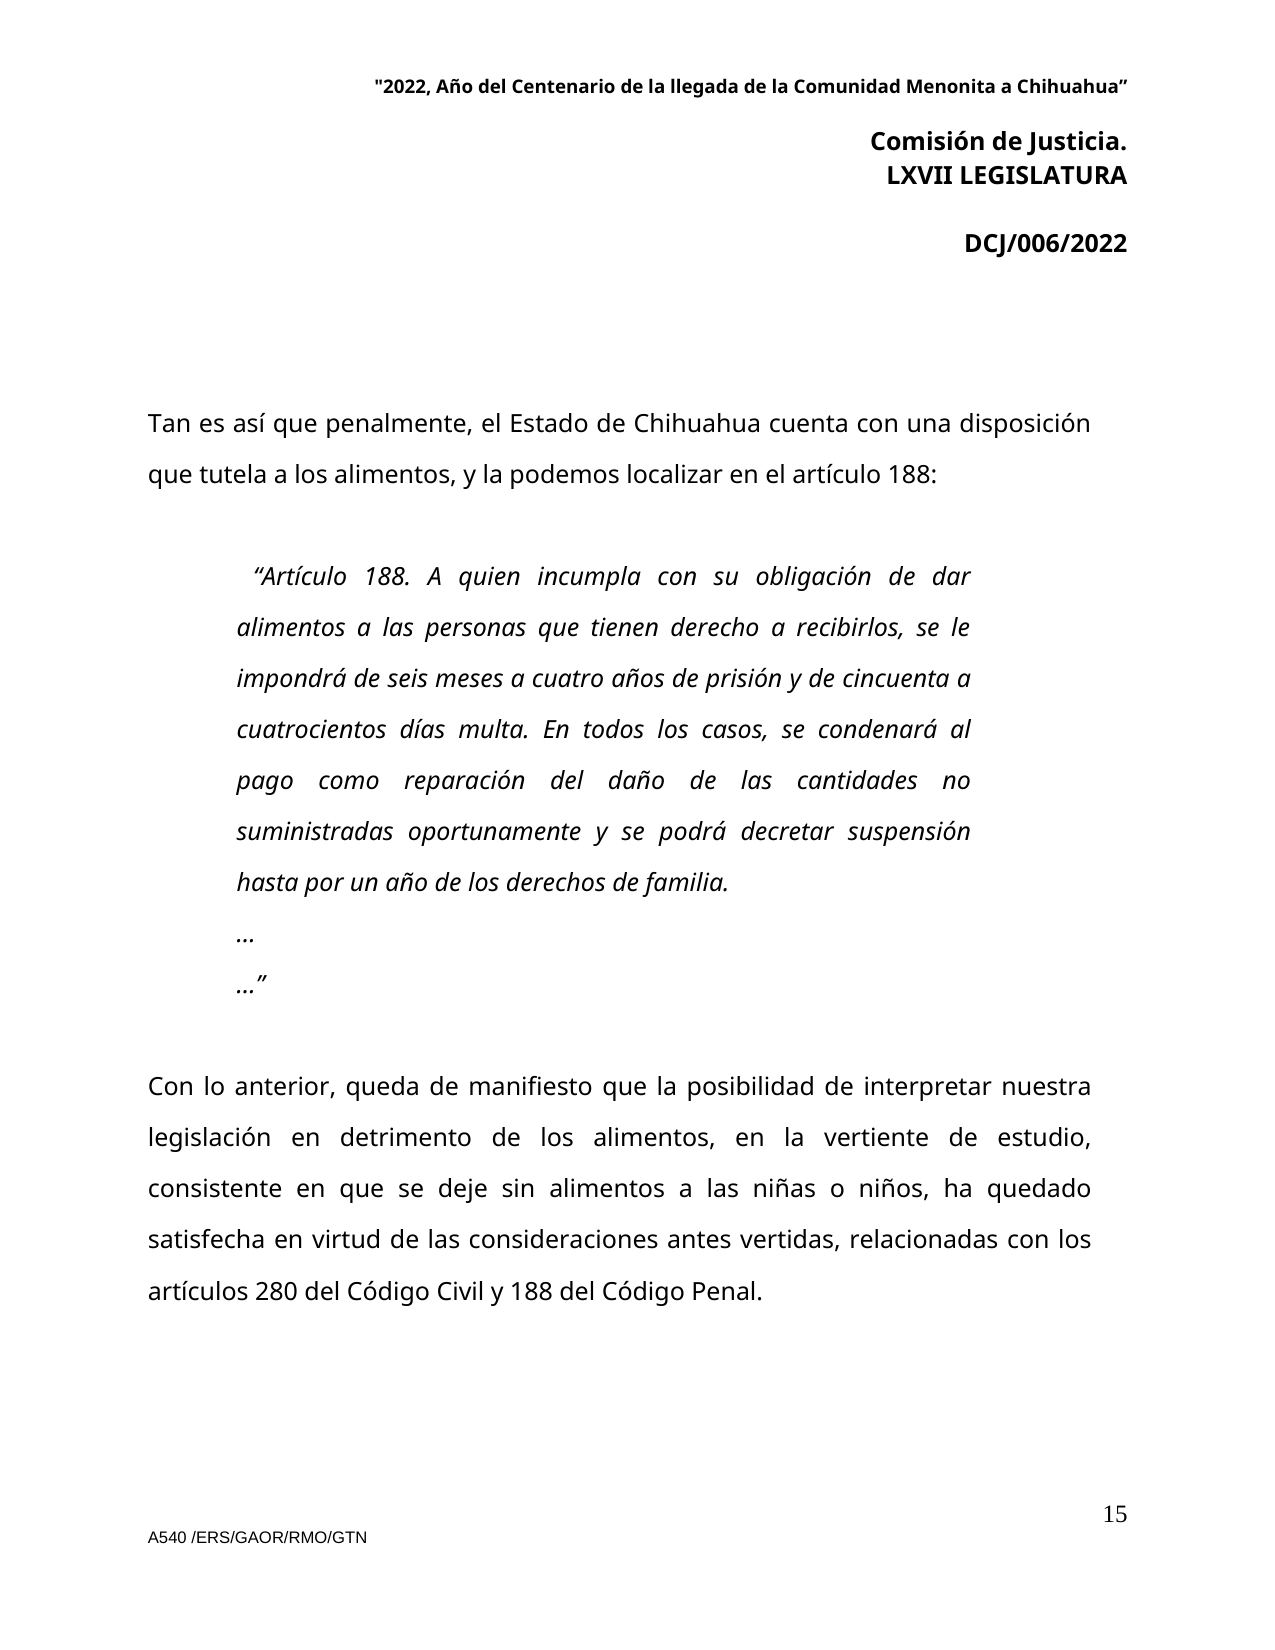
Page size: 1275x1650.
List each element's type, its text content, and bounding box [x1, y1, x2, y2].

text … [236, 916, 974, 950]
text “Artículo 188. A quien incumpla con su obligación de dar alimentos a las personas que tienen derecho a recibirlos, se le impondrá de seis meses a cuatro años de prisión y de cincuenta a cuatrocientos días multa. En todos los casos, se condenará al pago como reparación del daño de las cantidades no suministradas oportunamente y se podrá decretar suspensión hasta por un año de los derechos de familia. [236, 558, 974, 899]
text Con lo anterior, queda de manifiesto que la posibilidad de interpretar nuestra legislación en detrimento de los alimentos, en la vertiente de estudio, consistente en que se deje sin alimentos a las niñas o niños, ha quedado satisfecha en virtud de las consideraciones antes vertidas, relacionadas con los artículos 280 del Código Civil y 188 del Código Penal. [148, 1069, 1093, 1307]
text Tan es así que penalmente, el Estado de Chihuahua cuenta con una disposición que tutela a los alimentos, y la podemos localizar en el artículo 188: [148, 405, 1093, 491]
text …” [236, 967, 974, 1001]
